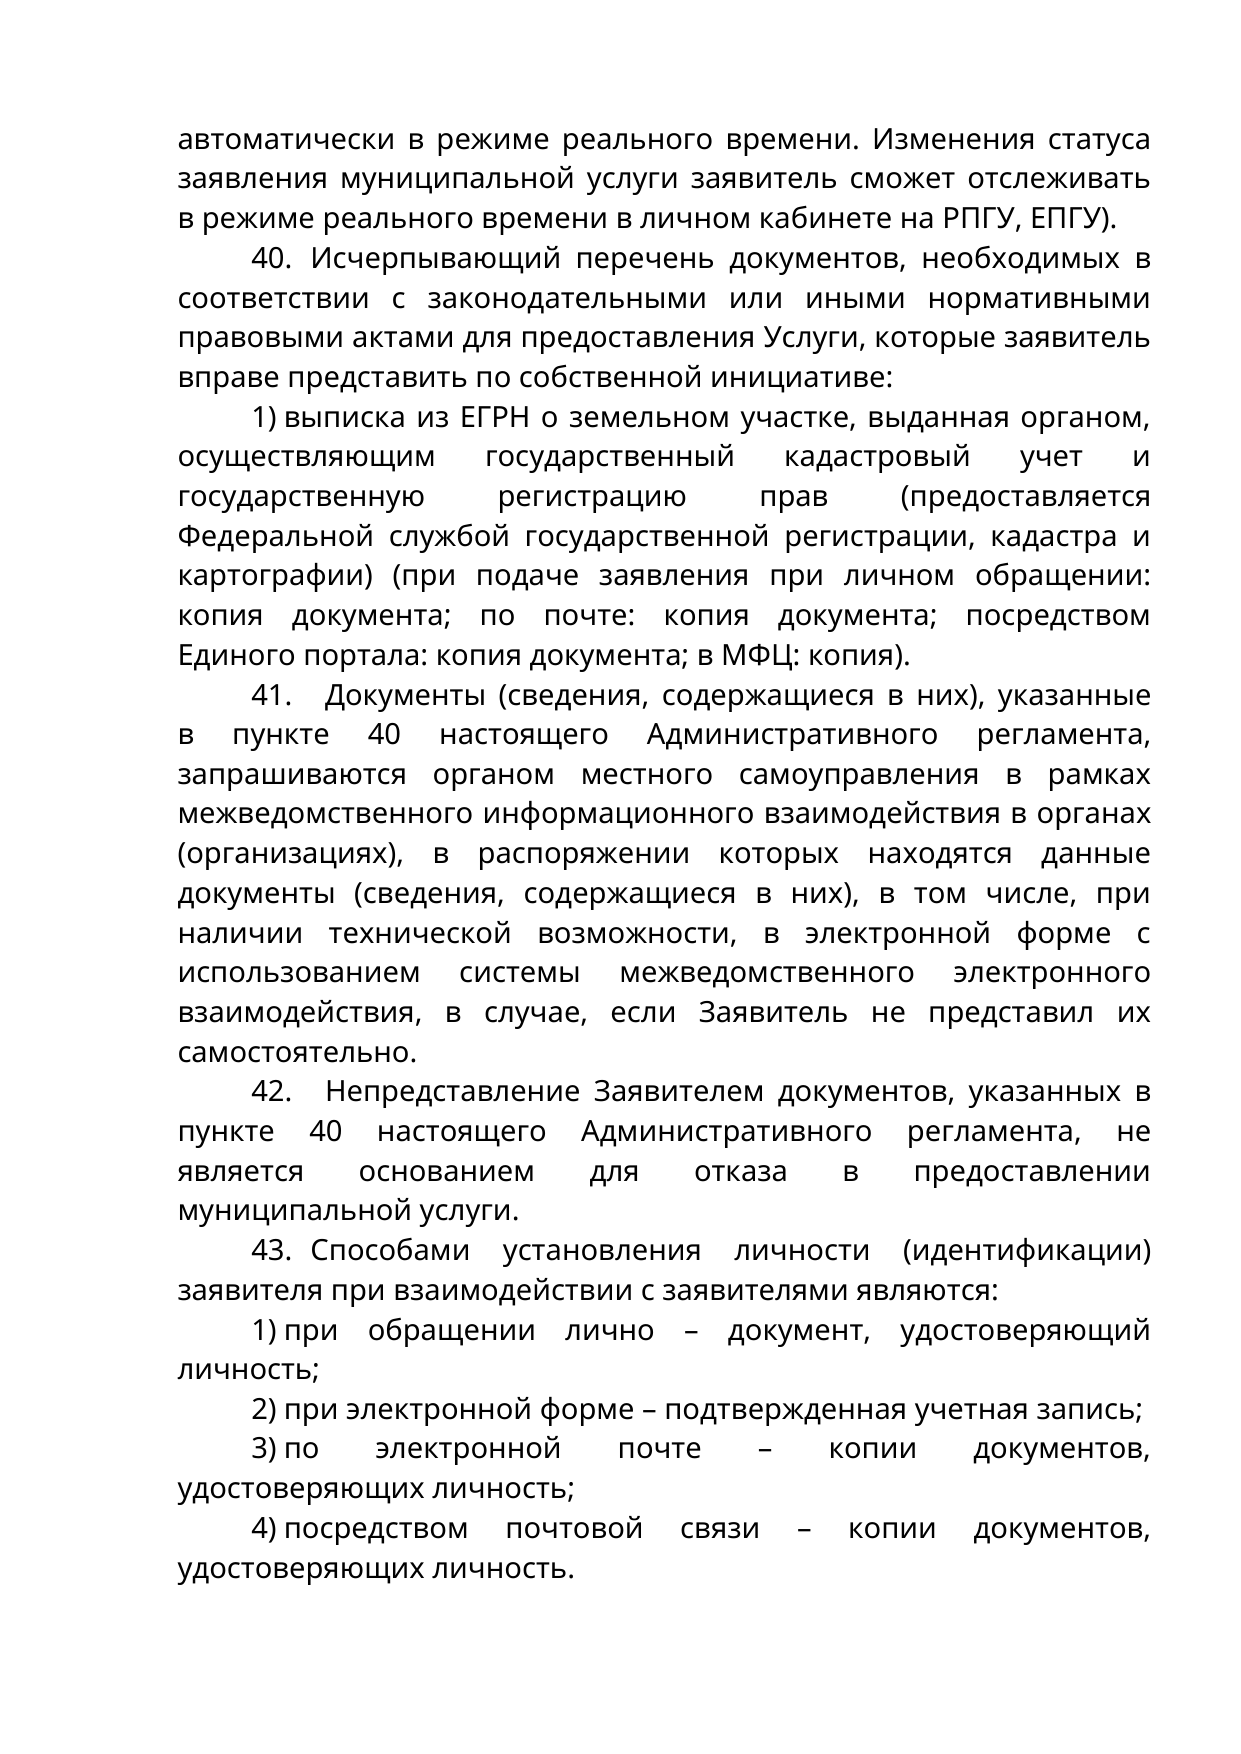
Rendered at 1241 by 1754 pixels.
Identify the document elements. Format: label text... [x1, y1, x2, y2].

list Исчерпывающий перечень документов, необходимых в соответствии с законодательными или иными нормативными правовыми актами для предоставления Услуги, которые заявитель вправе представить по собственной инициативе: [177, 237, 1152, 396]
list при обращении лично – документ, удостоверяющий личность; [177, 1309, 1152, 1388]
list Способами установления личности (идентификации) заявителя при взаимодействии с заявителями являются: [177, 1229, 1152, 1309]
list выписка из ЕГРН о земельном участке, выданная органом, осуществляющим государственный кадастровый учет и государственную регистрацию прав (предоставляется Федеральной службой государственной регистрации, кадастра и картографии) (при подаче заявления при личном обращении: копия документа; по почте: копия документа; посредством Единого портала: копия документа; в МФЦ: копия). [177, 396, 1152, 674]
list по электронной почте – копии документов, удостоверяющих личность; [177, 1428, 1152, 1507]
list Непредставление Заявителем документов, указанных в пункте 40 настоящего Административного регламента, не является основанием для отказа в предоставлении муниципальной услуги. [177, 1071, 1152, 1229]
list Документы (сведения, содержащиеся в них), указанные в пункте 40 настоящего Административного регламента, запрашиваются органом местного самоуправления в рамках межведомственного информационного взаимодействия в органах (организациях), в распоряжении которых находятся данные документы (сведения, содержащиеся в них), в том числе, при наличии технической возможности, в электронной форме с использованием системы межведомственного электронного взаимодействия, в случае, если Заявитель не представил их самостоятельно. [177, 674, 1152, 1071]
list посредством почтовой связи – копии документов, удостоверяющих личность. [177, 1507, 1152, 1587]
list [177, 118, 1152, 237]
list при электронной форме – подтвержденная учетная запись; [177, 1388, 1152, 1428]
